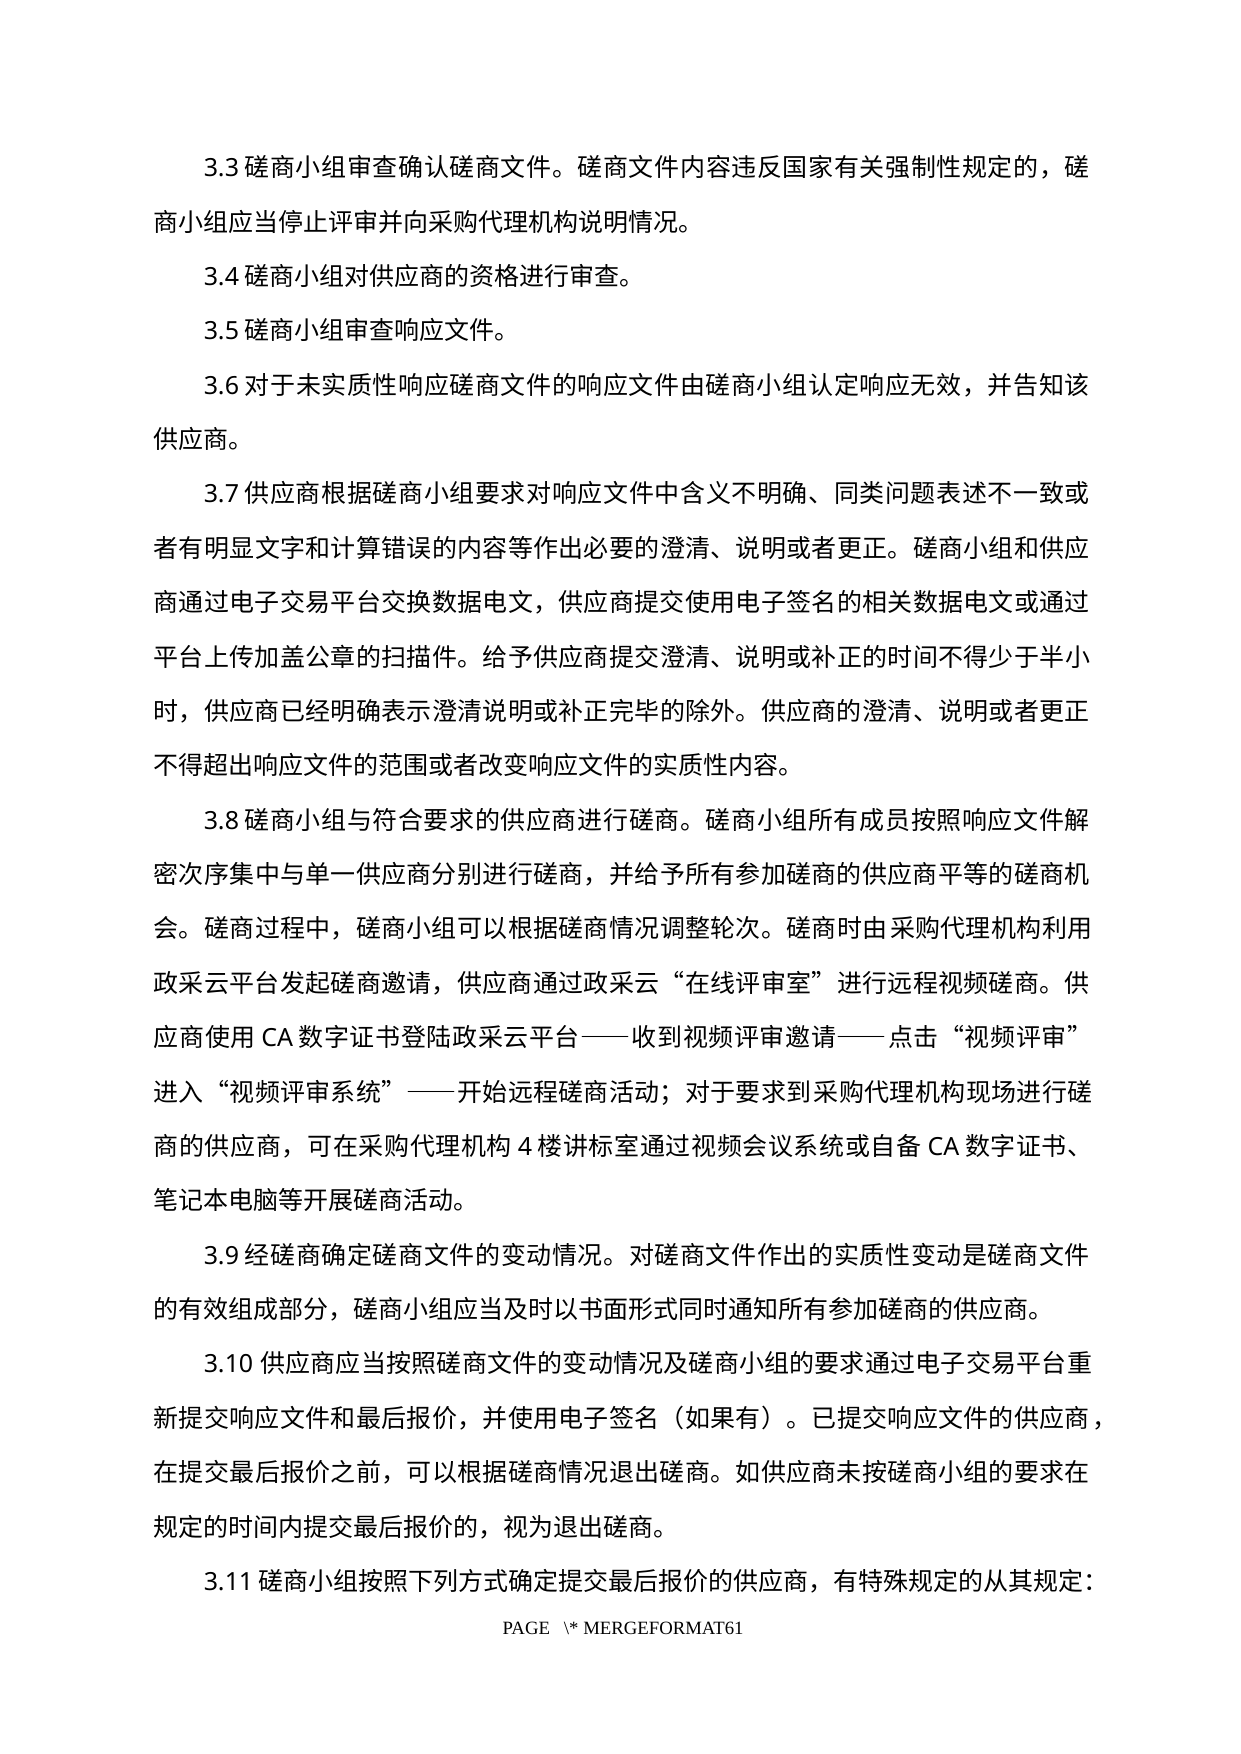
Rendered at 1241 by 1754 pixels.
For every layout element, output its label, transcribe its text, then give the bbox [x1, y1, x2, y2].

text 3.3磋商小组审查确认磋商文件。磋商文件内容违反国家有关强制性规定的，磋商小组应当停止评审并向采购代理机构说明情况。 [153, 148, 1092, 238]
text 3.4磋商小组对供应商的资格进行审查。 [153, 256, 1092, 293]
text 3.8磋商小组与符合要求的供应商进行磋商。磋商小组所有成员按照响应文件解密次序集中与单一供应商分别进行磋商，并给予所有参加磋商的供应商平等的磋商机会。磋商过程中，磋商小组可以根据磋商情况调整轮次。磋商时由采购代理机构利用政采云平台发起磋商邀请，供应商通过政采云“在线评审室”进行远程视频磋商。供应商使用CA数字证书登陆政采云平台——收到视频评审邀请——点击“视频评审”进入“视频评审系统”——开始远程磋商活动；对于要求到采购代理机构现场进行磋商的供应商，可在采购代理机构4楼讲标室通过视频会议系统或自备CA数字证书、笔记本电脑等开展磋商活动。 [153, 800, 1092, 1217]
text 3.5磋商小组审查响应文件。 [153, 311, 1092, 347]
text 3.7供应商根据磋商小组要求对响应文件中含义不明确、同类问题表述不一致或者有明显文字和计算错误的内容等作出必要的澄清、说明或者更正。磋商小组和供应商通过电子交易平台交换数据电文，供应商提交使用电子签名的相关数据电文或通过平台上传加盖公章的扫描件。给予供应商提交澄清、说明或补正的时间不得少于半小时，供应商已经明确表示澄清说明或补正完毕的除外。供应商的澄清、说明或者更正不得超出响应文件的范围或者改变响应文件的实质性内容。 [153, 474, 1092, 782]
text 3.6对于未实质性响应磋商文件的响应文件由磋商小组认定响应无效，并告知该供应商。 [153, 365, 1092, 456]
text 3.11磋商小组按照下列方式确定提交最后报价的供应商，有特殊规定的从其规定： [153, 1561, 1092, 1598]
text 3.9经磋商确定磋商文件的变动情况。对磋商文件作出的实质性变动是磋商文件的有效组成部分，磋商小组应当及时以书面形式同时通知所有参加磋商的供应商。 [153, 1235, 1092, 1326]
text 3.10 供应商应当按照磋商文件的变动情况及磋商小组的要求通过电子交易平台重新提交响应文件和最后报价，并使用电子签名（如果有）。已提交响应文件的供应商，在提交最后报价之前，可以根据磋商情况退出磋商。如供应商未按磋商小组的要求在规定的时间内提交最后报价的，视为退出磋商。 [153, 1344, 1092, 1543]
